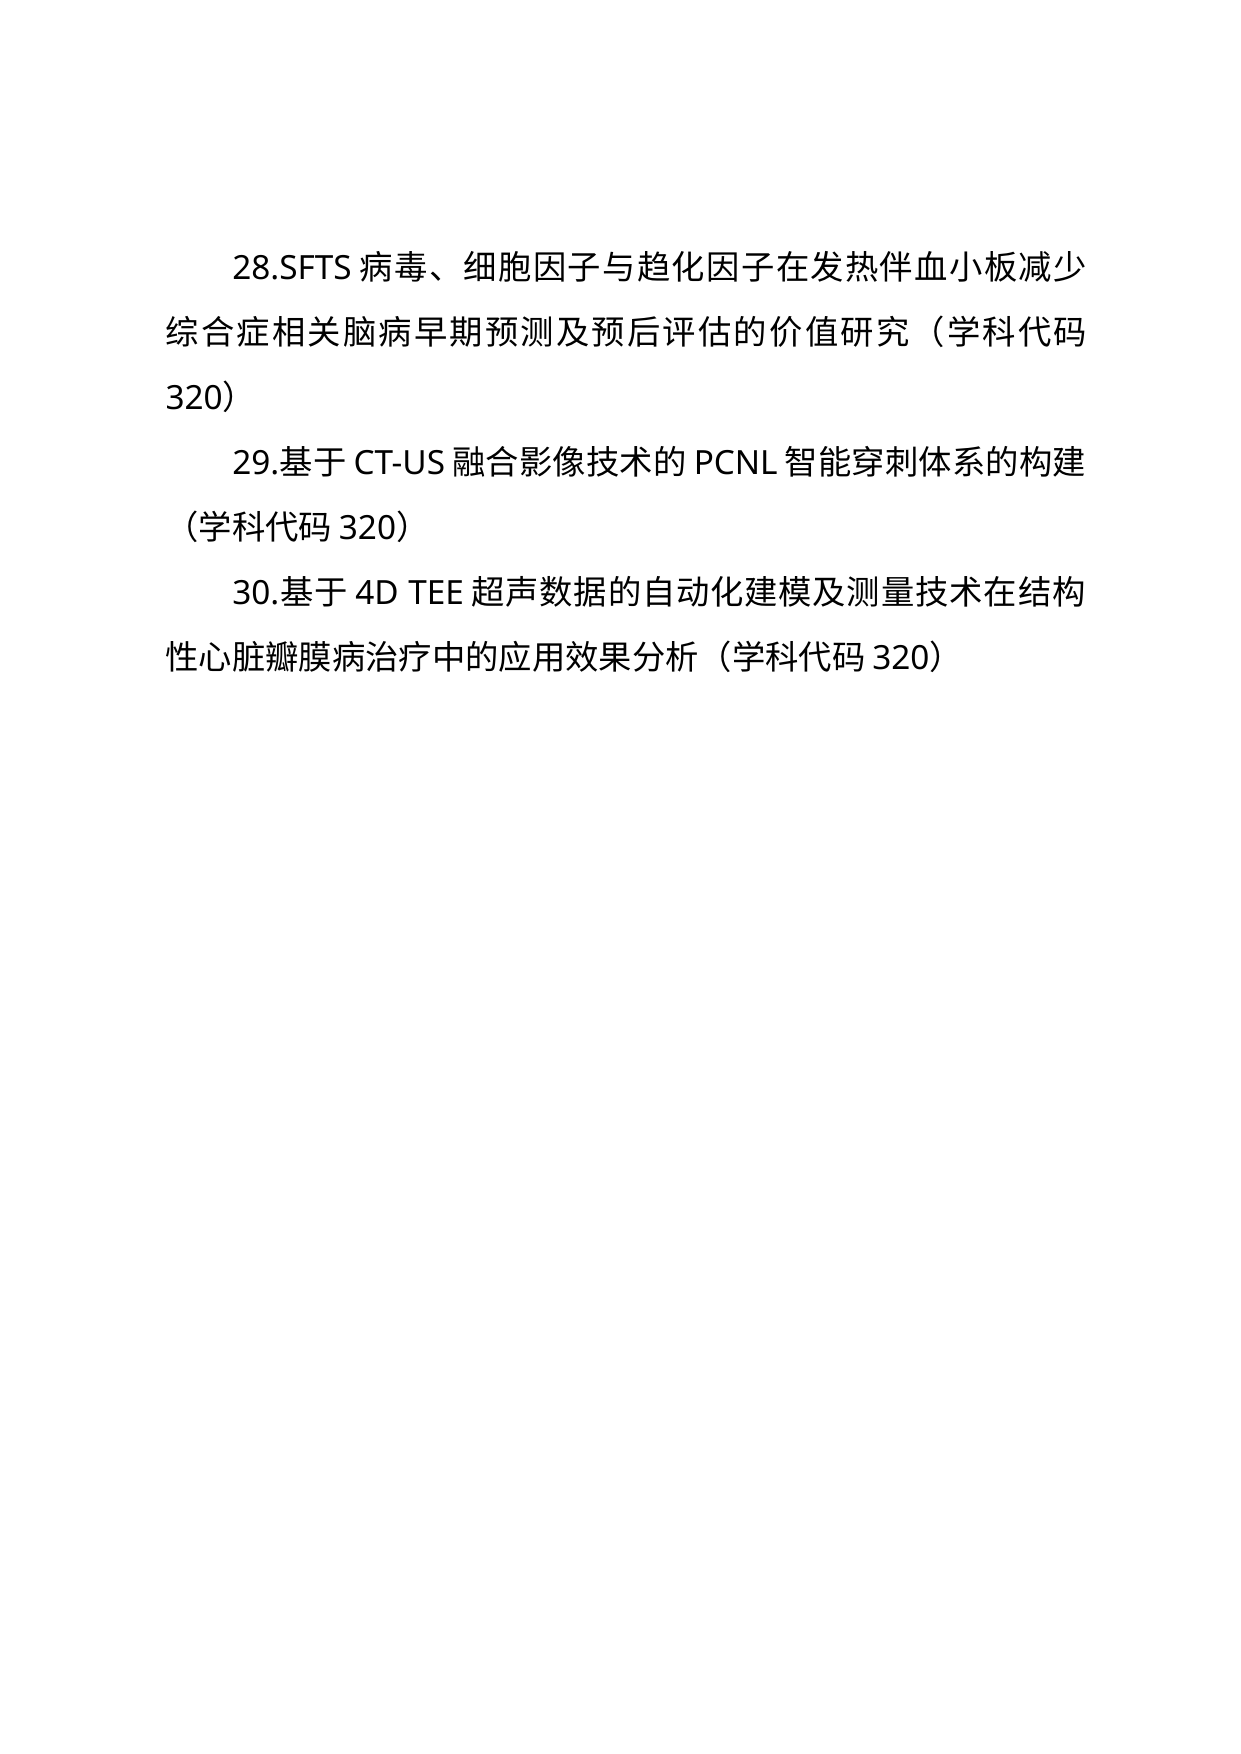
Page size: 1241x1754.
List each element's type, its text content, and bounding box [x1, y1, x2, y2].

text 30.基于4D TEE超声数据的自动化建模及测量技术在结构性心脏瓣膜病治疗中的应用效果分析（学科代码320） [165, 558, 1087, 688]
text 28.SFTS病毒、细胞因子与趋化因子在发热伴血小板减少综合症相关脑病早期预测及预后评估的价值研究（学科代码320） [165, 233, 1087, 428]
text 29.基于CT-US融合影像技术的PCNL智能穿刺体系的构建（学科代码320） [165, 428, 1087, 558]
